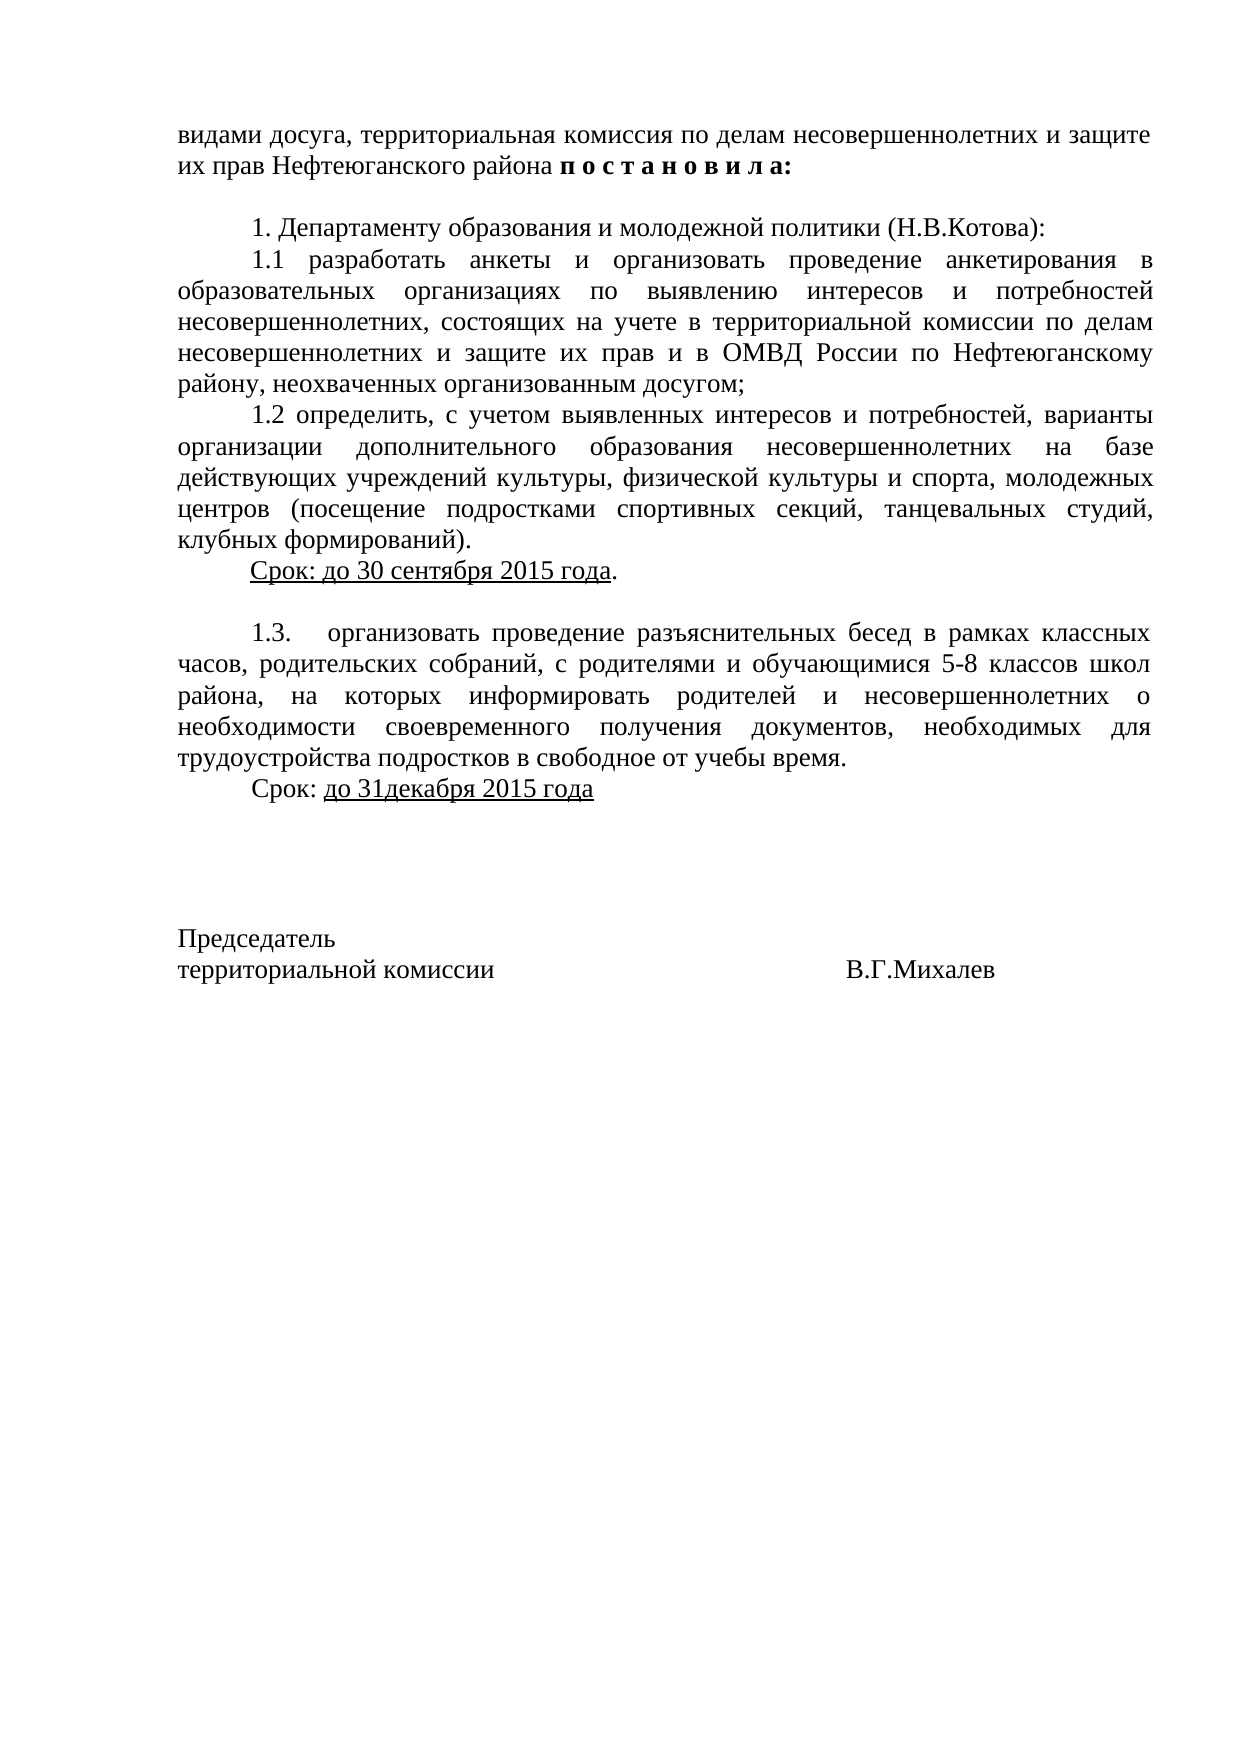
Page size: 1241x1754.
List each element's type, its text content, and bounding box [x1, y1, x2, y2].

text 1.3. организовать проведение разъяснительных бесед в рамках классных часов, родительских собраний, с родителями и обучающимися 5-8 классов школ района, на которых информировать родителей и несовершеннолетних о необходимости своевременного получения документов, необходимых для трудоустройства подростков в свободное от учебы время. [177, 616, 1152, 772]
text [177, 118, 1152, 180]
text территориальной комиссии В.Г.Михалев [177, 953, 1152, 984]
text Председатель [177, 922, 1152, 953]
text Срок: до 31декабря 2015 года [177, 772, 1152, 803]
text 1. Департаменту образования и молодежной политики (Н.В.Котова): [177, 212, 1154, 243]
text Срок: до 30 сентября 2015 года. [177, 554, 1152, 585]
text 1.1 разработать анкеты и организовать проведение анкетирования в образовательных организациях по выявлению интересов и потребностей несовершеннолетних, состоящих на учете в территориальной комиссии по делам несовершеннолетних и защите их прав и в ОМВД России по Нефтеюганскому району, неохваченных организованным досугом; [177, 243, 1154, 398]
text 1.2 определить, с учетом выявленных интересов и потребностей, варианты организации дополнительного образования несовершеннолетних на базе действующих учреждений культуры, физической культуры и спорта, молодежных центров (посещение подростками спортивных секций, танцевальных студий, клубных формирований). [177, 398, 1154, 554]
